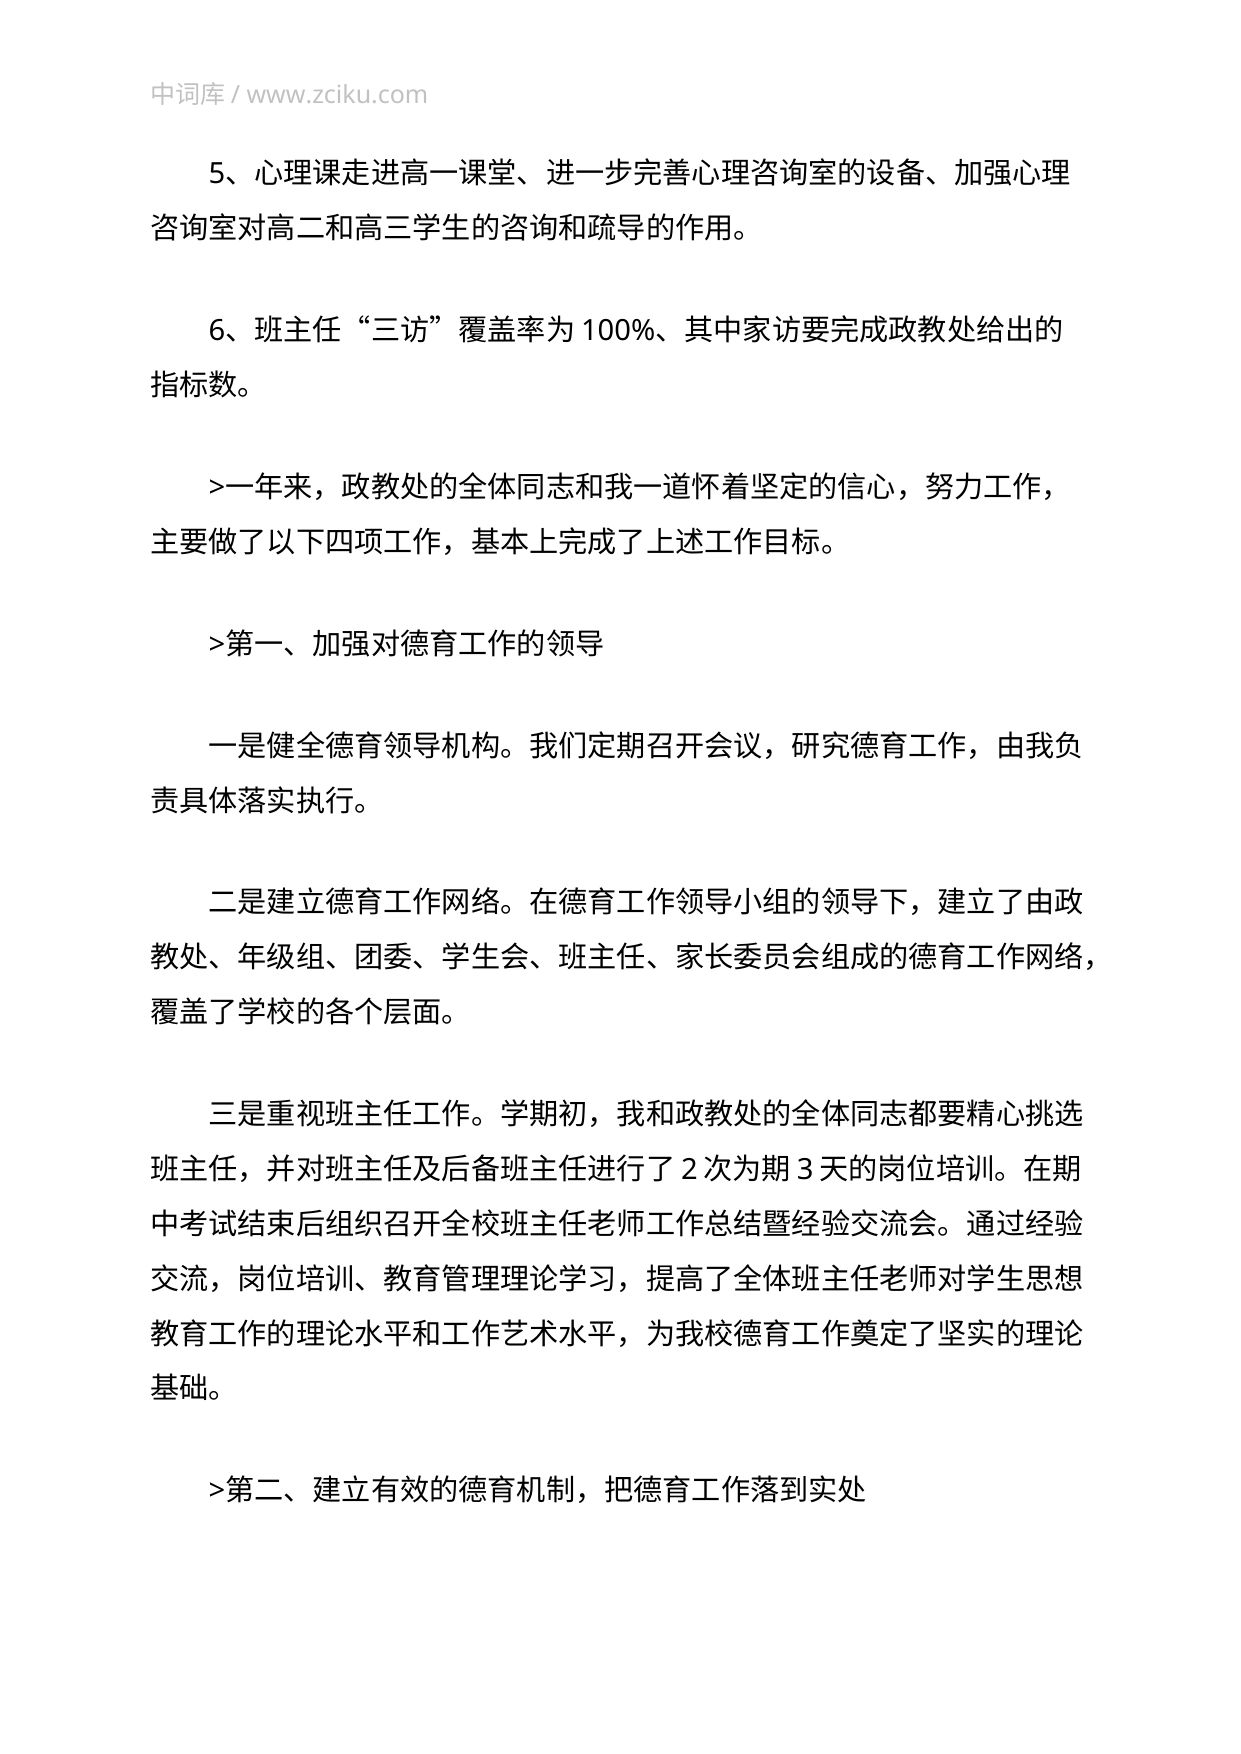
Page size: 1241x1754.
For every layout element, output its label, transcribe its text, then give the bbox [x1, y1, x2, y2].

text >一年来，政教处的全体同志和我一道怀着坚定的信心，努力工作，主要做了以下四项工作，基本上完成了上述工作目标。 [150, 463, 1090, 561]
text 6、班主任“三访”覆盖率为100%、其中家访要完成政教处给出的指标数。 [150, 307, 1090, 404]
text 一是健全德育领导机构。我们定期召开会议，研究德育工作，由我负责具体落实执行。 [150, 722, 1090, 819]
text 二是建立德育工作网络。在德育工作领导小组的领导下，建立了由政教处、年级组、团委、学生会、班主任、家长委员会组成的德育工作网络，覆盖了学校的各个层面。 [150, 879, 1090, 1031]
text 5、心理课走进高一课堂、进一步完善心理咨询室的设备、加强心理咨询室对高二和高三学生的咨询和疏导的作用。 [150, 150, 1090, 247]
text >第一、加强对德育工作的领导 [150, 620, 1090, 663]
text >第二、建立有效的德育机制，把德育工作落到实处 [150, 1467, 1090, 1509]
text 三是重视班主任工作。学期初，我和政教处的全体同志都要精心挑选班主任，并对班主任及后备班主任进行了2次为期3天的岗位培训。在期中考试结束后组织召开全校班主任老师工作总结暨经验交流会。通过经验交流，岗位培训、教育管理理论学习，提高了全体班主任老师对学生思想教育工作的理论水平和工作艺术水平，为我校德育工作奠定了坚实的理论基础。 [150, 1091, 1090, 1407]
